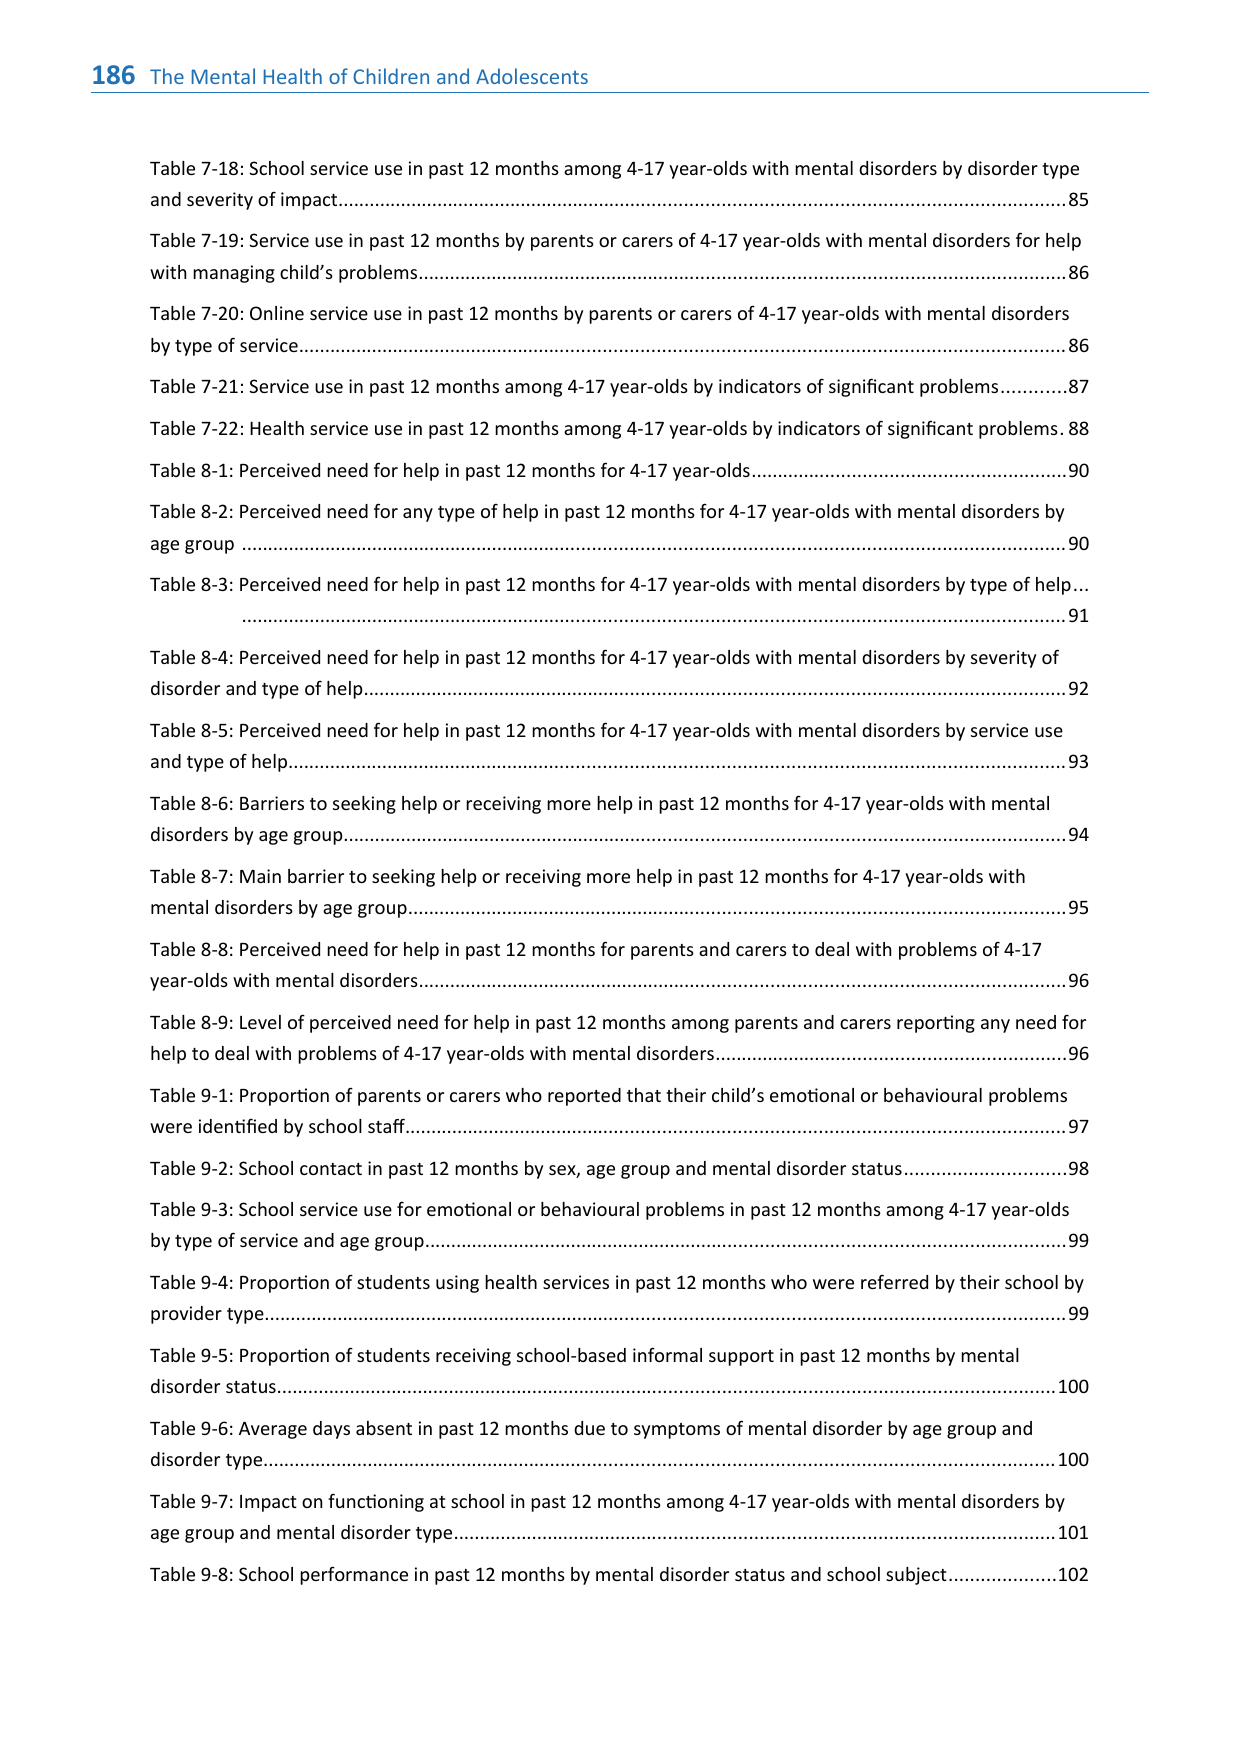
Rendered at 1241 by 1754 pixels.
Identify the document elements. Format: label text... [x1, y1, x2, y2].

text Table 7-21: Service use in past 12 months among 4-17 year-olds by indicators of significant problems 87 [150, 369, 1090, 400]
text Table 8-1: Perceived need for help in past 12 months for 4-17 year-olds 90 [150, 452, 1090, 483]
text Table 7-19: Service use in past 12 months by parents or carers of 4-17 year-olds with mental disorders for help with managing child’s problems 86 [150, 223, 1090, 285]
text Table 8-6: Barriers to seeking help or receiving more help in past 12 months for 4-17 year-olds with mental disorders by age group 94 [150, 785, 1090, 848]
text Table 8-7: Main barrier to seeking help or receiving more help in past 12 months for 4-17 year-olds with mental disorders by age group 95 [150, 858, 1090, 921]
text Table 9-4: Proportion of students using health services in past 12 months who were referred by their school by provider type 99 [150, 1264, 1090, 1327]
text Table 8-2: Perceived need for any type of help in past 12 months for 4-17 year-olds with mental disorders by age group 90 [150, 494, 1090, 556]
text Table 8-3: Perceived need for help in past 12 months for 4-17 year-olds with mental disorders by type of help 91 [150, 567, 1090, 629]
text Table 7-22: Health service use in past 12 months among 4-17 year-olds by indicators of significant problems 88 [150, 410, 1090, 442]
text Table 9-1: Proportion of parents or carers who reported that their child’s emotional or behavioural problems were identified by school staff 97 [150, 1077, 1090, 1139]
text Table 8-8: Perceived need for help in past 12 months for parents and carers to deal with problems of 4-17 year-olds with mental disorders 96 [150, 931, 1090, 994]
text Table 7-20: Online service use in past 12 months by parents or carers of 4-17 year-olds with mental disorders by type of service 86 [150, 296, 1090, 358]
text Table 9-5: Proportion of students receiving school-based informal support in past 12 months by mental disorder status 100 [150, 1337, 1090, 1400]
text Table 7-18: School service use in past 12 months among 4-17 year-olds with mental disorders by disorder type and severity of impact 85 [150, 150, 1090, 212]
text Table 8-9: Level of perceived need for help in past 12 months among parents and carers reporting any need for help to deal with problems of 4-17 year-olds with mental disorders 96 [150, 1004, 1090, 1067]
text Table 9-3: School service use for emotional or behavioural problems in past 12 months among 4-17 year-olds by type of service and age group 99 [150, 1192, 1090, 1254]
text Table 9-8: School performance in past 12 months by mental disorder status and school subject 102 [150, 1556, 1090, 1587]
text Table 9-6: Average days absent in past 12 months due to symptoms of mental disorder by age group and disorder type 100 [150, 1410, 1090, 1473]
text Table 8-4: Perceived need for help in past 12 months for 4-17 year-olds with mental disorders by severity of disorder and type of help 92 [150, 639, 1090, 702]
text Table 9-7: Impact on functioning at school in past 12 months among 4-17 year-olds with mental disorders by age group and mental disorder type 101 [150, 1483, 1090, 1546]
text Table 8-5: Perceived need for help in past 12 months for 4-17 year-olds with mental disorders by service use and type of help 93 [150, 712, 1090, 775]
text Table 9-2: School contact in past 12 months by sex, age group and mental disorder status 98 [150, 1150, 1090, 1181]
